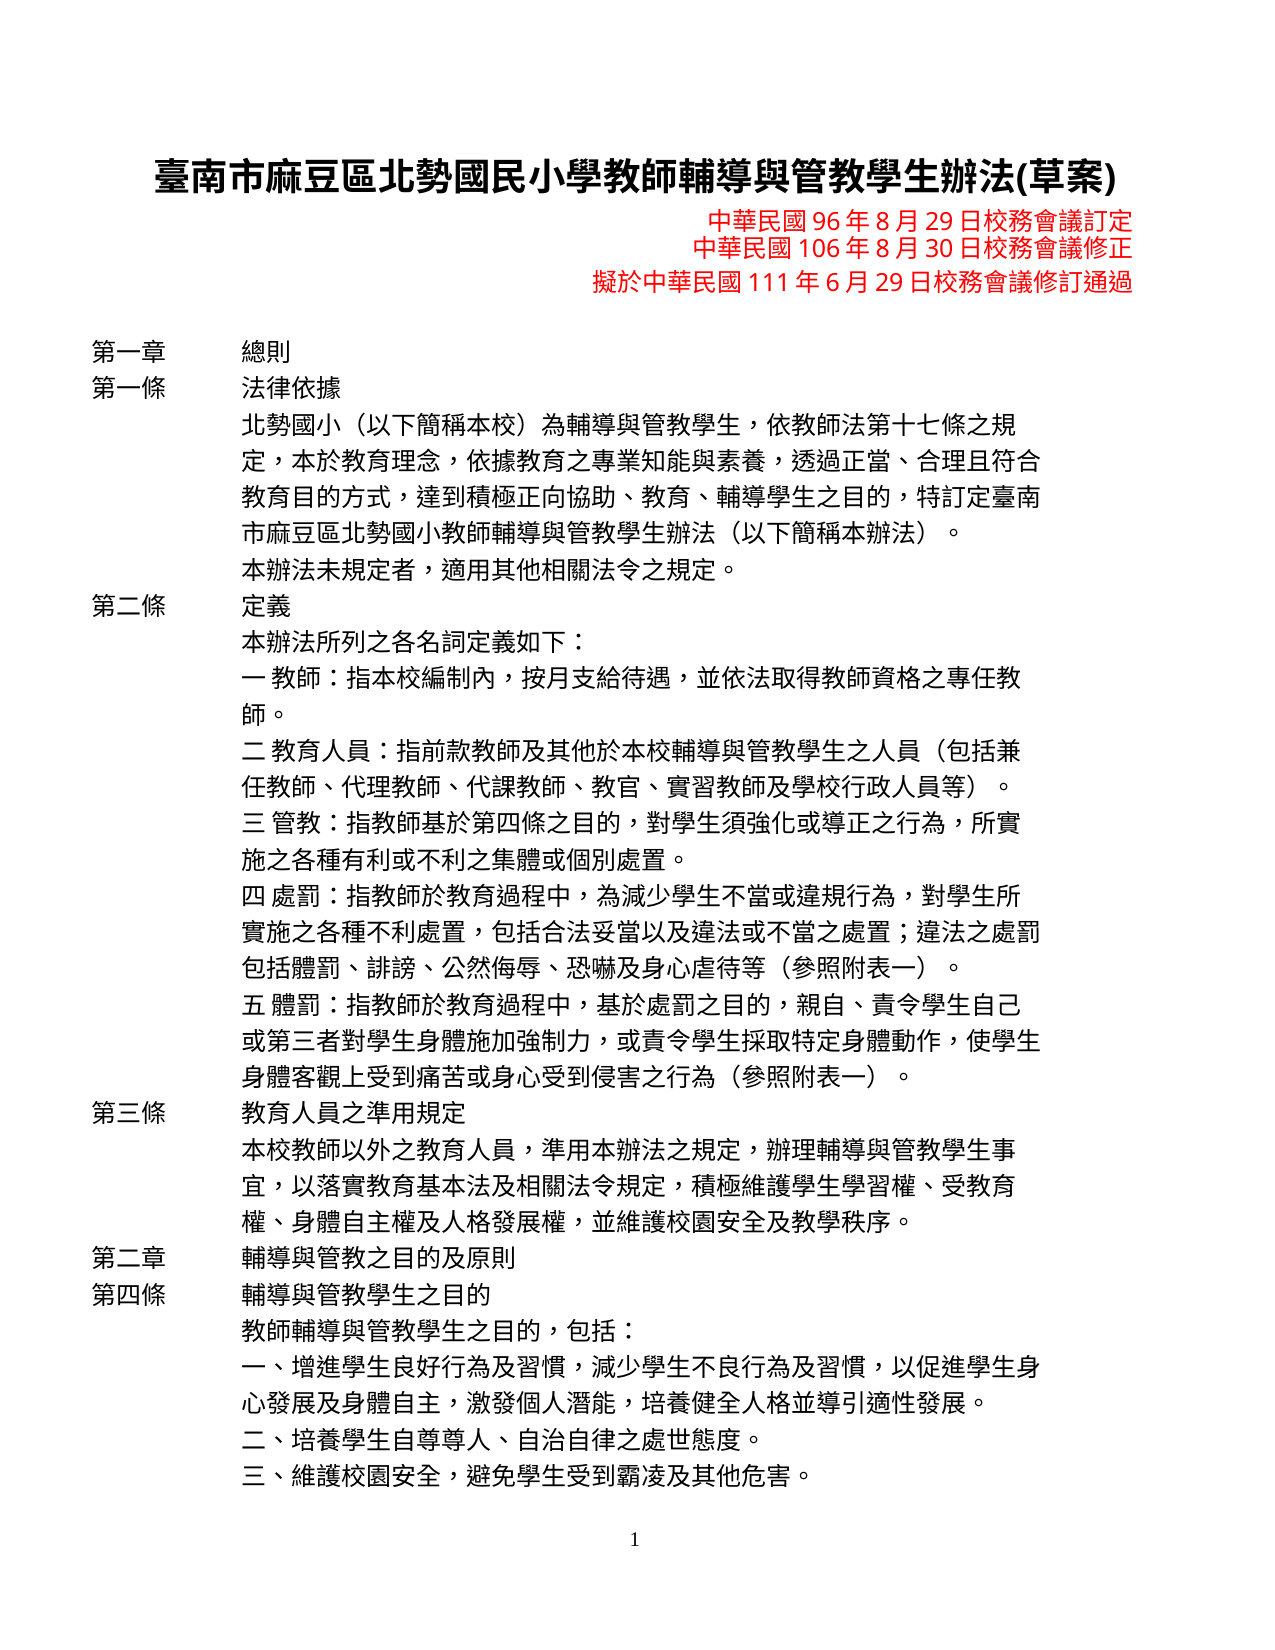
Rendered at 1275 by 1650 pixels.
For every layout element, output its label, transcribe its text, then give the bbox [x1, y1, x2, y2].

table_header 總則 [230, 333, 1054, 369]
table_cell 第一條 [80, 369, 229, 586]
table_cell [230, 1275, 1054, 1493]
text 擬於中華民國111年6月29日校務會議修訂通過 [136, 262, 1133, 298]
table_cell 輔導與管教之目的及原則 [230, 1239, 1054, 1275]
table_cell 第四條 [80, 1275, 229, 1493]
table_cell 第三條 [80, 1094, 229, 1239]
table_cell 教育人員之準用規定 本校教師以外之教育人員，準用本辦法之規定，辦理輔導與管教學生事宜，以落實教育基本法及相關法令規定，積極維護學生學習權、受教育權、身體自主權及人格發展權，並維護校園安全及教學秩序。 [230, 1094, 1054, 1239]
table_cell 定義 本辦法所列之各名詞定義如下： 一 教師：指本校編制內，按月支給待遇，並依法取得教師資格之專任教師。 二 教育人員：指前款教師及其他於本校輔導與管教學生之人員（包括兼任教師、代理教師、代課教師、教官、實習教師及學校行政人員等）。 三 管教：指教師基於第四條之目的，對學生須強化或導正之行為，所實施之各種有利或不利之集體或個別處置。 四 處罰：指教師於教育過程中，為減少學生不當或違規行為，對學生所實施之各種不利處置，包括合法妥當以及違法或不當之處置；違法之處罰包括體罰、誹謗、公然侮辱、恐嚇及身心虐待等（參照附表一）。 五 體罰：指教師於教育過程中，基於處罰之目的，親自、責令學生自己或第三者對學生身體施加強制力，或責令學生採取特定身體動作，使學生身體客觀上受到痛苦或身心受到侵害之行為（參照附表一）。 [230, 586, 1054, 1094]
table_cell 第二章 [80, 1239, 229, 1275]
table_cell 法律依據 北勢國小（以下簡稱本校）為輔導與管教學生，依教師法第十七條之規定，本於教育理念，依據教育之專業知能與素養，透過正當、合理且符合教育目的方式，達到積極正向協助、教育、輔導學生之目的，特訂定臺南市麻豆區北勢國小教師輔導與管教學生辦法（以下簡稱本辦法）。 本辦法未規定者，適用其他相關法令之規定。 [230, 369, 1054, 586]
text 臺南市麻豆區北勢國民小學教師輔導與管教學生辦法(草案) [136, 147, 1133, 201]
table_cell 第二條 [80, 586, 229, 1094]
text 中華民國96年8月29日校務會議訂定 [136, 201, 1133, 237]
table_header 第一章 [80, 333, 229, 369]
text 中華民國106年8月30日校務會議修正 [136, 237, 1133, 262]
